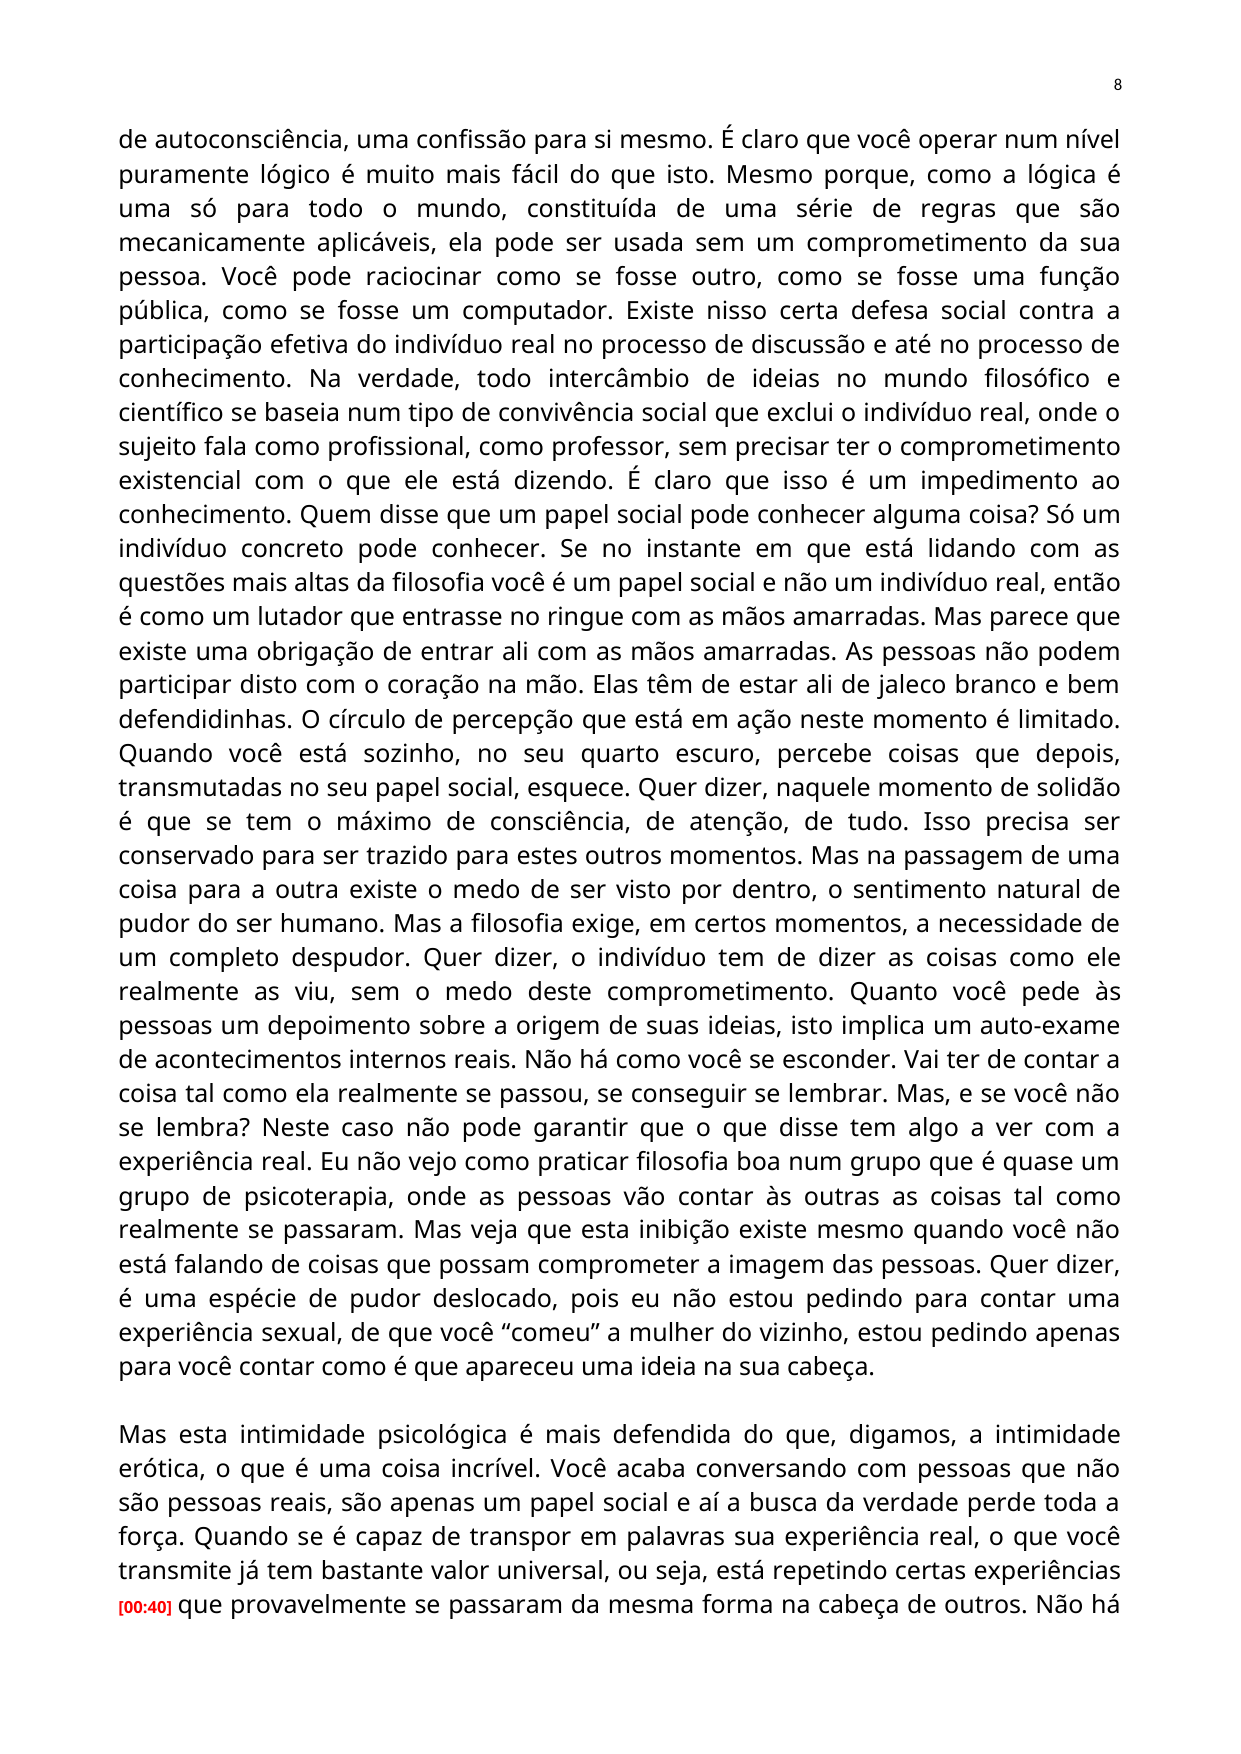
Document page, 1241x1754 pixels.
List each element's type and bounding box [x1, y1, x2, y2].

text [118, 122, 1122, 1382]
text [118, 1417, 1122, 1621]
